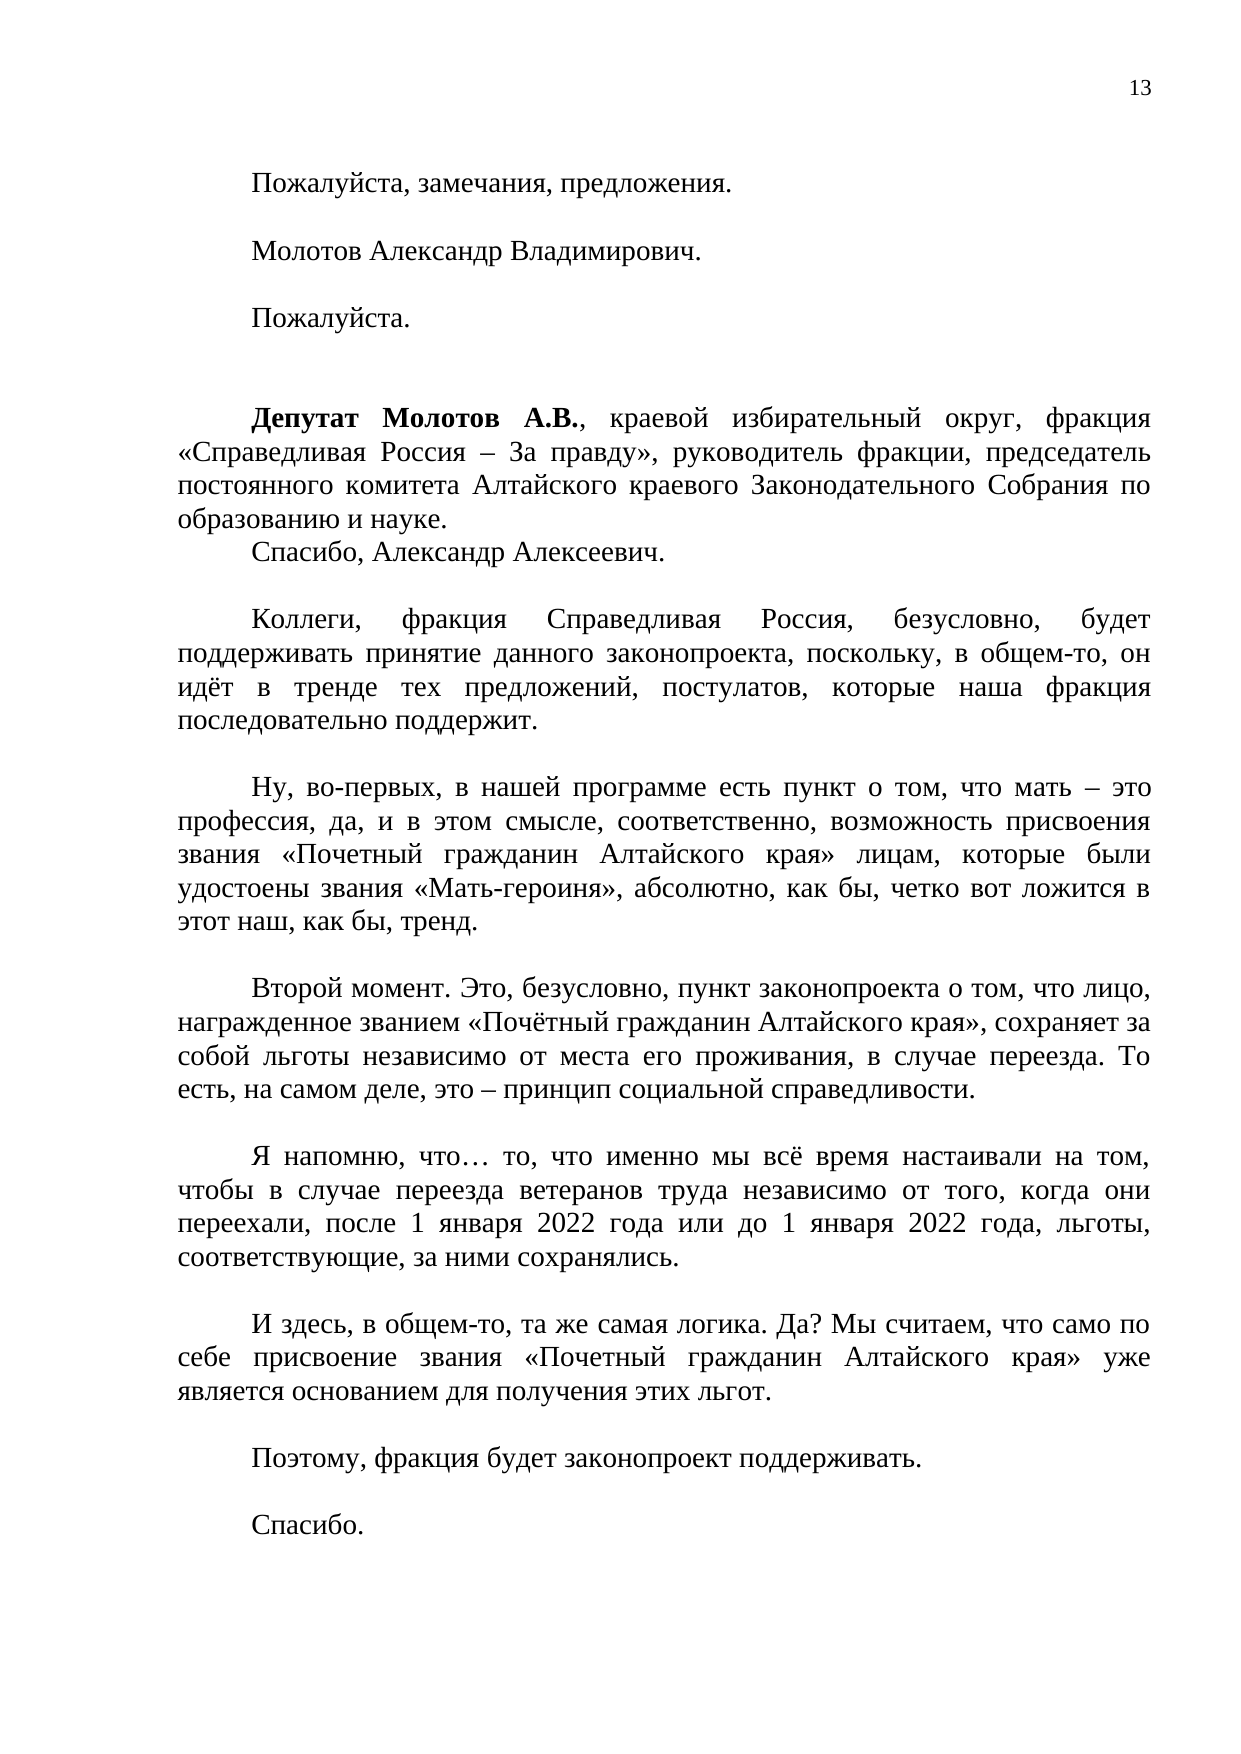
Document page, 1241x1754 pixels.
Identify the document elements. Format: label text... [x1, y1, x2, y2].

text Второй момент. Это, безусловно, пункт законопроекта о том, что лицо, награжденное званием «Почётный гражданин Алтайского края», сохраняет за собой льготы независимо от места его проживания, в случае переезда. То есть, на самом деле, это – принцип социальной справедливости. [177, 971, 1152, 1105]
text Пожалуйста, замечания, предложения. [177, 166, 1152, 199]
text Спасибо, Александр Алексеевич. [177, 534, 1152, 568]
text Коллеги, фракция Справедливая Россия, безусловно, будет поддерживать принятие данного законопроекта, поскольку, в общем-то, он идёт в тренде тех предложений, постулатов, которые наша фракция последовательно поддержит. [177, 602, 1152, 736]
text Спасибо. [177, 1507, 1152, 1541]
text Депутат Молотов А.В., краевой избирательный округ, фракция «Справедливая Россия – За правду», руководитель фракции, председатель постоянного комитета Алтайского краевого Законодательного Собрания по образованию и науке. [177, 400, 1152, 534]
text И здесь, в общем-то, та же самая логика. Да? Мы считаем, что само по себе присвоение звания «Почетный гражданин Алтайского края» уже является основанием для получения этих льгот. [177, 1306, 1152, 1407]
text Поэтому, фракция будет законопроект поддерживать. [177, 1440, 1152, 1474]
text Ну, во-первых, в нашей программе есть пункт о том, что мать – это профессия, да, и в этом смысле, соответственно, возможность присвоения звания «Почетный гражданин Алтайского края» лицам, которые были удостоены звания «Мать-героиня», абсолютно, как бы, четко вот ложится в этот наш, как бы, тренд. [177, 769, 1152, 937]
text Молотов Александр Владимирович. [177, 233, 1152, 266]
text Я напомню, что… то, что именно мы всё время настаивали на том, чтобы в случае переезда ветеранов труда независимо от того, когда они переехали, после 1 января 2022 года или до 1 января 2022 года, льготы, соответствующие, за ними сохранялись. [177, 1138, 1152, 1272]
text Пожалуйста. [177, 300, 1152, 333]
